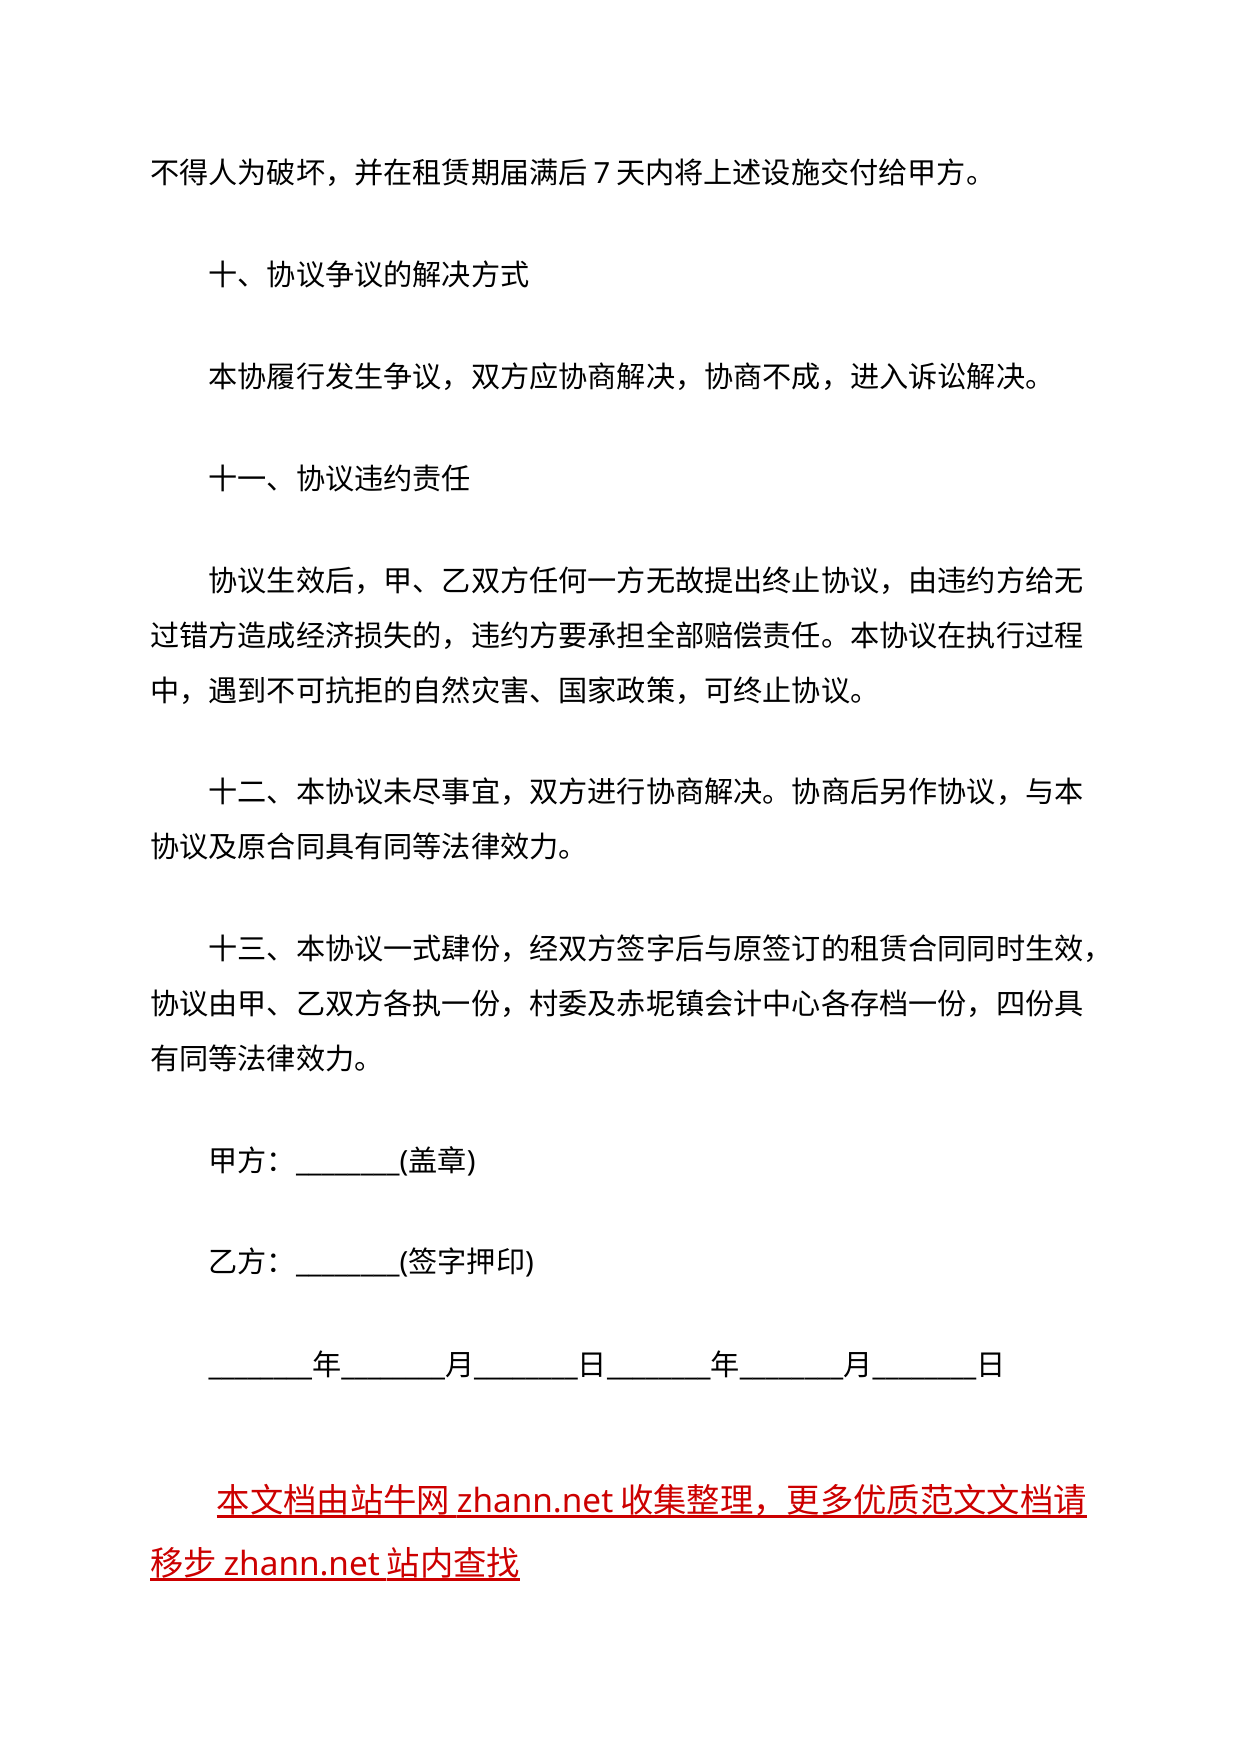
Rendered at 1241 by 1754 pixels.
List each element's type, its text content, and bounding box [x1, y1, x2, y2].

text ________年________月________日________年________月________日 [150, 1341, 1090, 1383]
text 协议生效后，甲、乙双方任何一方无故提出终止协议，由违约方给无过错方造成经济损失的，违约方要承担全部赔偿责任。本协议在执行过程中，遇到不可抗拒的自然灾害、国家政策，可终止协议。 [150, 557, 1090, 709]
text 十一、协议违约责任 [150, 456, 1090, 498]
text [150, 150, 1090, 192]
text 本协履行发生争议，双方应协商解决，协商不成，进入诉讼解决。 [150, 354, 1090, 396]
text 十二、本协议未尽事宜，双方进行协商解决。协商后另作协议，与本协议及原合同具有同等法律效力。 [150, 769, 1090, 866]
text 乙方：________(签字押印) [150, 1239, 1090, 1281]
text 十、协议争议的解决方式 [150, 252, 1090, 294]
text 本文档由站牛网zhann.net收集整理，更多优质范文文档请移步zhann.net站内查找 [150, 1474, 1090, 1586]
text 十三、本协议一式肆份，经双方签字后与原签订的租赁合同同时生效，协议由甲、乙双方各执一份，村委及赤坭镇会计中心各存档一份，四份具有同等法律效力。 [150, 926, 1090, 1078]
text 甲方：________(盖章) [150, 1137, 1090, 1179]
